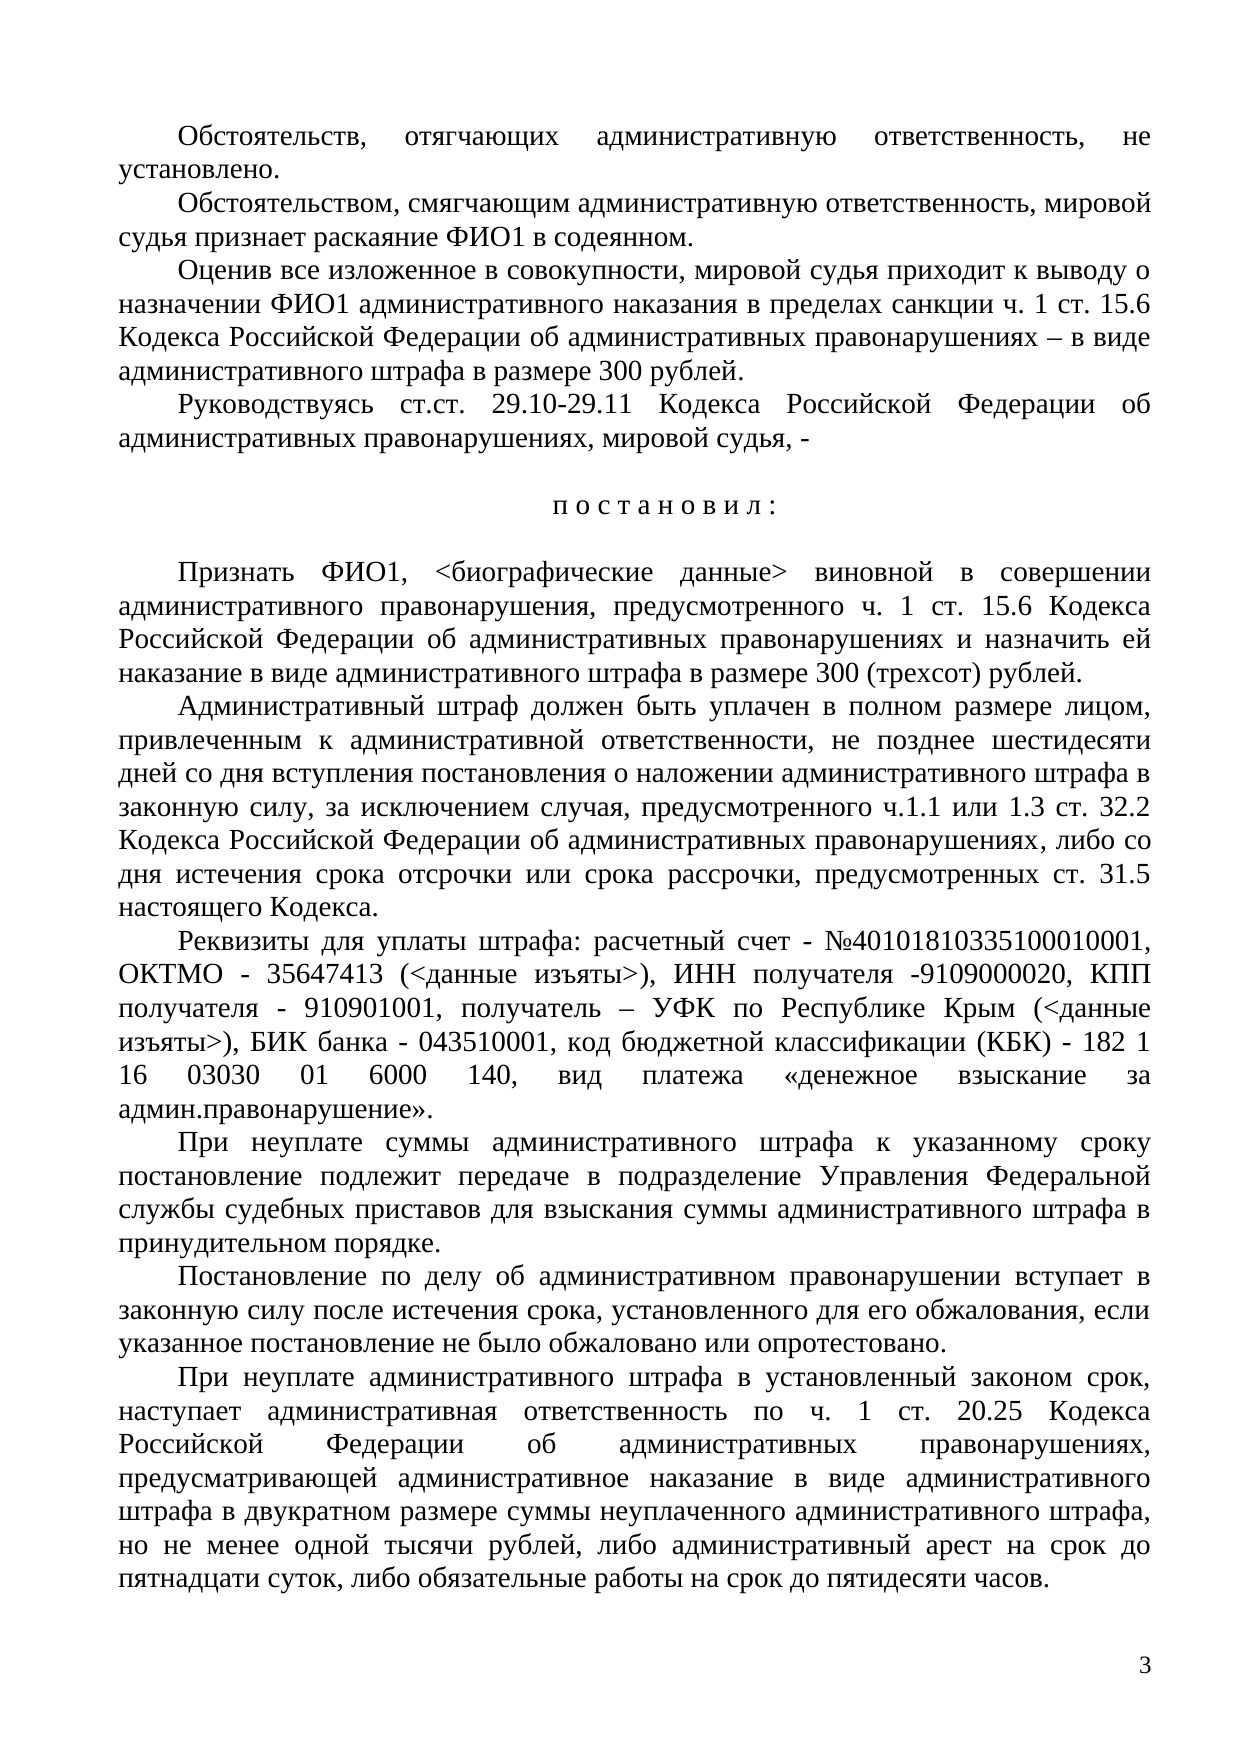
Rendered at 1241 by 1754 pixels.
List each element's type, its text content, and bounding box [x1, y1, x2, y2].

text При неуплате административного штрафа в установленный законом срок, наступает административная ответственность по ч. 1 ст. 20.25 Кодекса Российской Федерации об административных правонарушениях, предусматривающей административное наказание в виде административного штрафа в двукратном размере суммы неуплаченного административного штрафа, но не менее одной тысячи рублей, либо административный арест на срок до пятнадцати суток, либо обязательные работы на срок до пятидесяти часов. [118, 1359, 1152, 1594]
text Реквизиты для уплаты штрафа: расчетный счет - №40101810335100010001, ОКТМО - 35647413 (<данные изъяты>), ИНН получателя -9109000020, КПП получателя - 910901001, получатель – УФК по Республике Крым (<данные изъяты>), БИК банка - 043510001, код бюджетной классификации (КБК) - 182 1 16 03030 01 6000 140, вид платежа «денежное взыскание за админ.правонарушение». [118, 923, 1152, 1124]
text Оценив все изложенное в совокупности, мировой судья приходит к выводу о назначении ФИО1 административного наказания в пределах санкции ч. 1 ст. 15.6 Кодекса Российской Федерации об административных правонарушениях – в виде административного штрафа в размере 300 рублей. [118, 252, 1152, 386]
text Обстоятельством, смягчающим административную ответственность, мировой судья признает раскаяние ФИО1 в содеянном. [118, 185, 1152, 252]
text п о с т а н о в и л : [118, 487, 1152, 521]
text Административный штраф должен быть уплачен в полном размере лицом, привлеченным к административной ответственности, не позднее шестидесяти дней со дня вступления постановления о наложении административного штрафа в законную силу, за исключением случая, предусмотренного ч.1.1 или 1.3 ст. 32.2 Кодекса Российской Федерации об административных правонарушениях, либо со дня истечения срока отсрочки или срока рассрочки, предусмотренных ст. 31.5 настоящего Кодекса. [118, 688, 1152, 923]
text Обстоятельств, отягчающих административную ответственность, не установлено. [118, 118, 1152, 185]
text Постановление по делу об административном правонарушении вступает в законную силу после истечения срока, установленного для его обжалования, если указанное постановление не было обжаловано или опротестовано. [118, 1258, 1152, 1359]
text Руководствуясь ст.ст. 29.10-29.11 Кодекса Российской Федерации об административных правонарушениях, мировой судья, - [118, 386, 1152, 453]
text Признать ФИО1, <биографические данные> виновной в совершении административного правонарушения, предусмотренного ч. 1 ст. 15.6 Кодекса Российской Федерации об административных правонарушениях и назначить ей наказание в виде административного штрафа в размере 300 (трехсот) рублей. [118, 554, 1152, 688]
text При неуплате суммы административного штрафа к указанному сроку постановление подлежит передаче в подразделение Управления Федеральной службы судебных приставов для взыскания суммы административного штрафа в принудительном порядке. [118, 1124, 1152, 1258]
